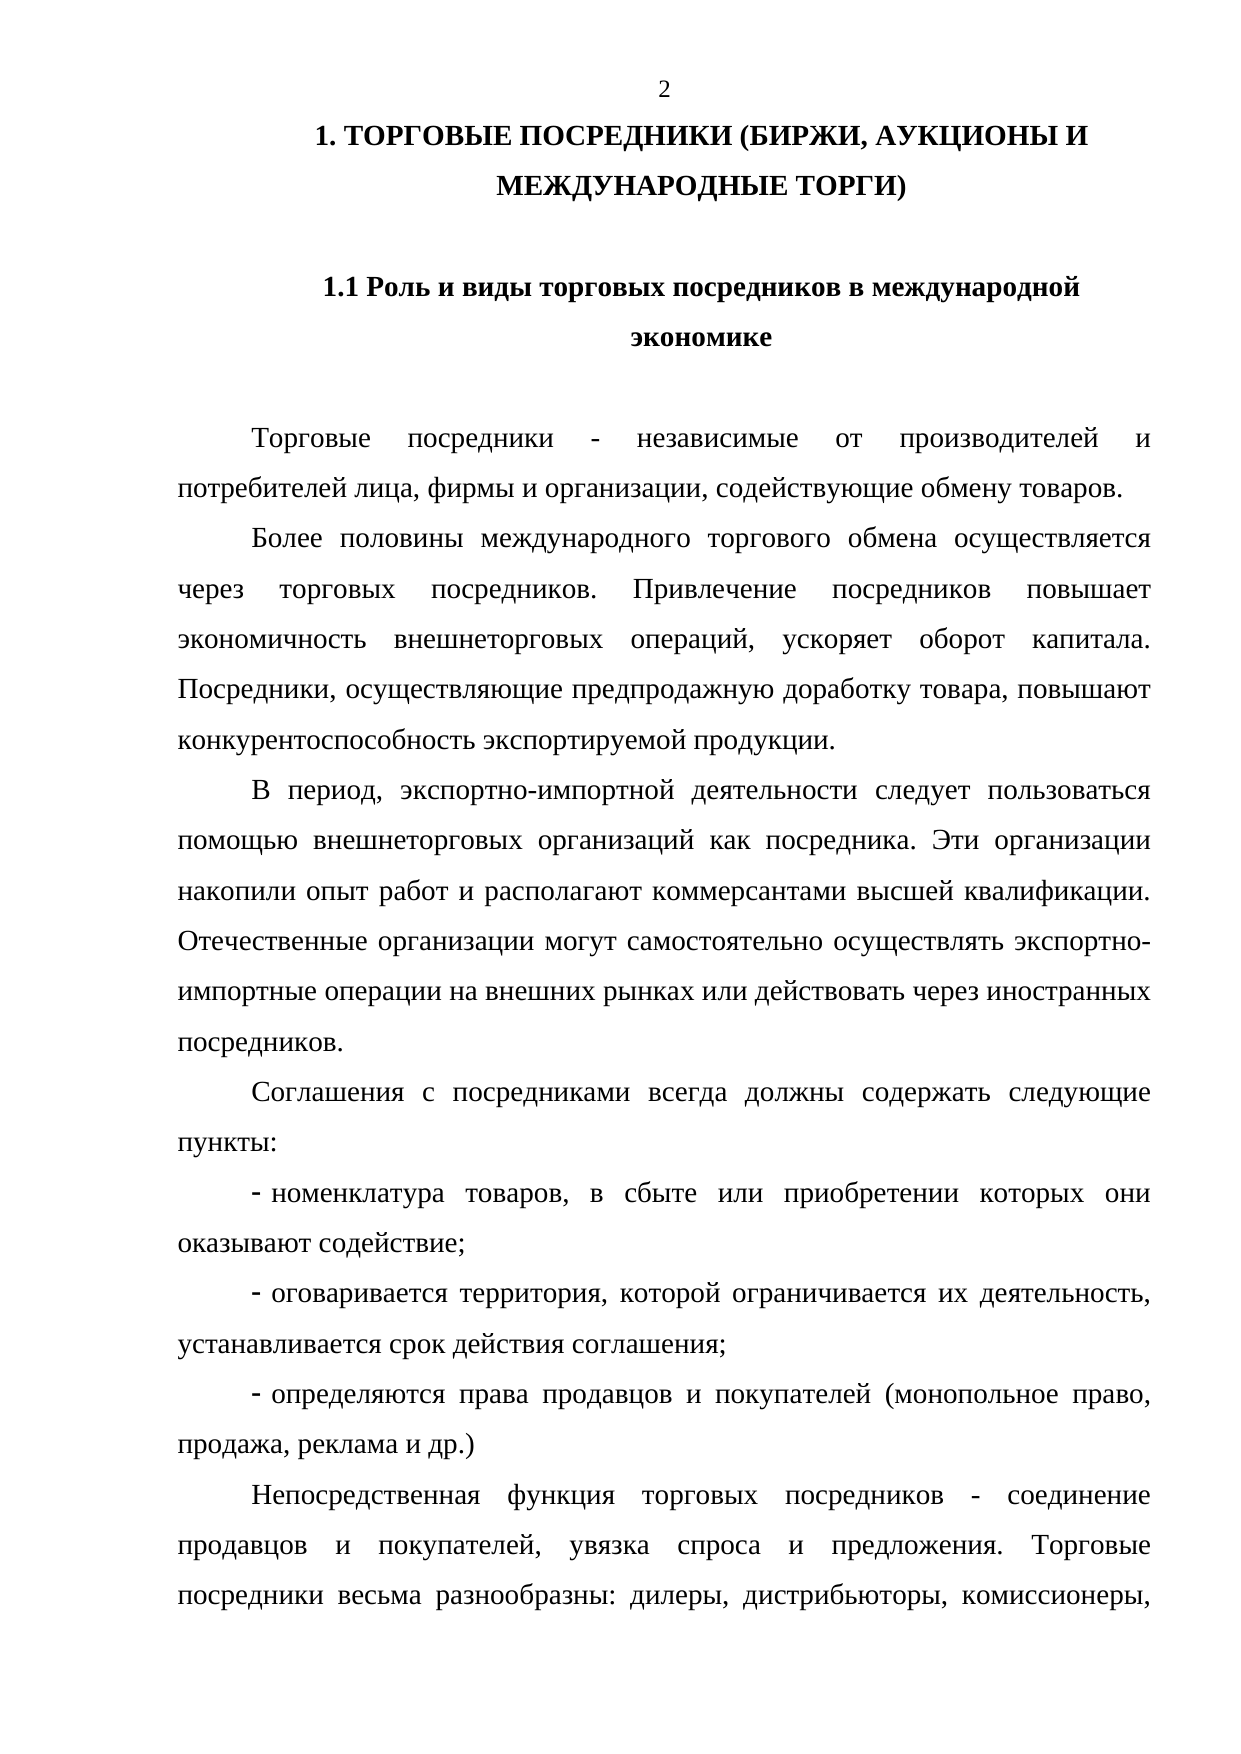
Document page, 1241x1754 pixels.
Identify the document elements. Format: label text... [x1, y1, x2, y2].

list определяются права продавцов и покупателей (монопольное право, продажа, реклама и др.) [177, 1376, 1152, 1460]
text Торговые посредники - независимые от производителей и потребителей лица, фирмы и организации, содействующие обмену товаров. [177, 420, 1152, 504]
list номенклатура товаров, в сбыте или приобретении которых они оказывают содействие; [177, 1175, 1152, 1259]
text Соглашения с посредниками всегда должны содержать следующие пункты: [177, 1074, 1152, 1158]
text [177, 1477, 1152, 1611]
text 1. ТОРГОВЫЕ ПОСРЕДНИКИ (БИРЖИ, АУКЦИОНЫ И МЕЖДУНАРОДНЫЕ ТОРГИ) [251, 118, 1152, 202]
text 1.1 Роль и виды торговых посредников в международной экономике [251, 269, 1152, 353]
text В период, экспортно-импортной деятельности следует пользоваться помощью внешнеторговых организаций как посредника. Эти организации накопили опыт работ и располагают коммерсантами высшей квалификации. Отечественные организации могут самостоятельно осуществлять экспортно-импортные операции на внешних рынках или действовать через иностранных посредников. [177, 772, 1152, 1057]
text Более половины международного торгового обмена осуществляется через торговых посредников. Привлечение посредников повышает экономичность внешнеторговых операций, ускоряет оборот капитала. Посредники, осуществляющие предпродажную доработку товара, повышают конкурентоспособность экспортируемой продукции. [177, 521, 1152, 755]
list оговаривается территория, которой ограничивается их деятельность, устанавливается срок действия соглашения; [177, 1275, 1152, 1359]
